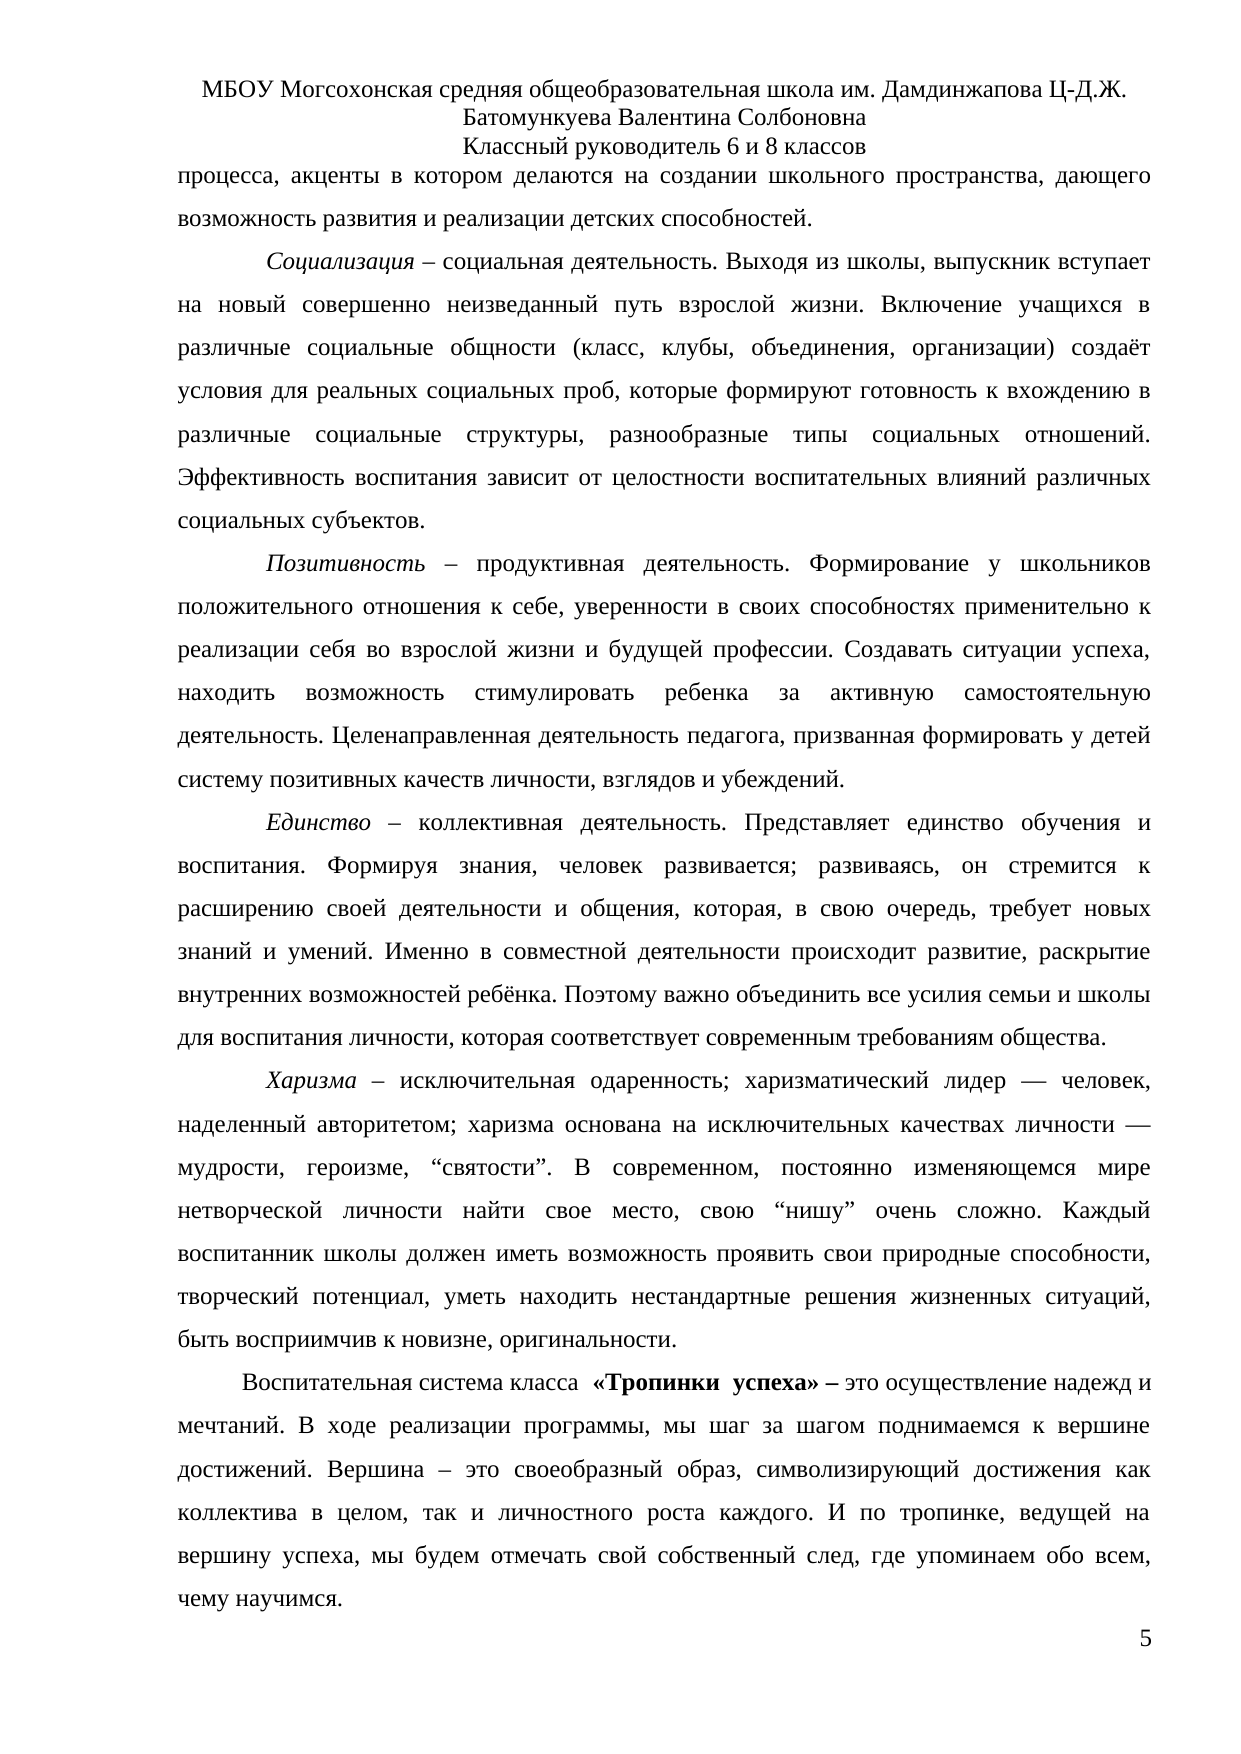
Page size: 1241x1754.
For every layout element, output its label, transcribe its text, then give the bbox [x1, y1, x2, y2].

text Социализация – социальная деятельность. Выходя из школы, выпускник вступает на новый совершенно неизведанный путь взрослой жизни. Включение учащихся в различные социальные общности (класс, клубы, объединения, организации) создаёт условия для реальных социальных проб, которые формируют готовность к вхождению в различные социальные структуры, разнообразные типы социальных отношений. Эффективность воспитания зависит от целостности воспитательных влияний различных социальных субъектов. [177, 246, 1152, 534]
text Единство – коллективная деятельность. Представляет единство обучения и воспитания. Формируя знания, человек развивается; развиваясь, он стремится к расширению своей деятельности и общения, которая, в свою очередь, требует новых знаний и умений. Именно в совместной деятельности происходит развитие, раскрытие внутренних возможностей ребёнка. Поэтому важно объединить все усилия семьи и школы для воспитания личности, которая соответствует современным требованиям общества. [177, 807, 1152, 1051]
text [177, 160, 1152, 232]
text Воспитательная система класса «Тропинки успеха» – это осуществление надежд и мечтаний. В ходе реализации программы, мы шаг за шагом поднимаемся к вершине достижений. Вершина – это своеобразный образ, символизирующий достижения как коллектива в целом, так и личностного роста каждого. И по тропинке, ведущей на вершину успеха, мы будем отмечать свой собственный след, где упоминаем обо всем, чему научимся. [177, 1367, 1152, 1612]
text Харизма – исключительная одаренность; харизматический лидер — человек, наделенный авторитетом; харизма основана на исключительных качествах личности — мудрости, героизме, “святости”. В современном, постоянно изменяющемся мире нетворческой личности найти свое место, свою “нишу” очень сложно. Каждый воспитанник школы должен иметь возможность проявить свои природные способности, творческий потенциал, уметь находить нестандартные решения жизненных ситуаций, быть восприимчив к новизне, оригинальности. [177, 1066, 1152, 1353]
text Позитивность – продуктивная деятельность. Формирование у школьников положительного отношения к себе, уверенности в своих способностях применительно к реализации себя во взрослой жизни и будущей профессии. Создавать ситуации успеха, находить возможность стимулировать ребенка за активную самостоятельную деятельность. Целенаправленная деятельность педагога, призванная формировать у детей систему позитивных качеств личности, взглядов и убеждений. [177, 548, 1152, 792]
